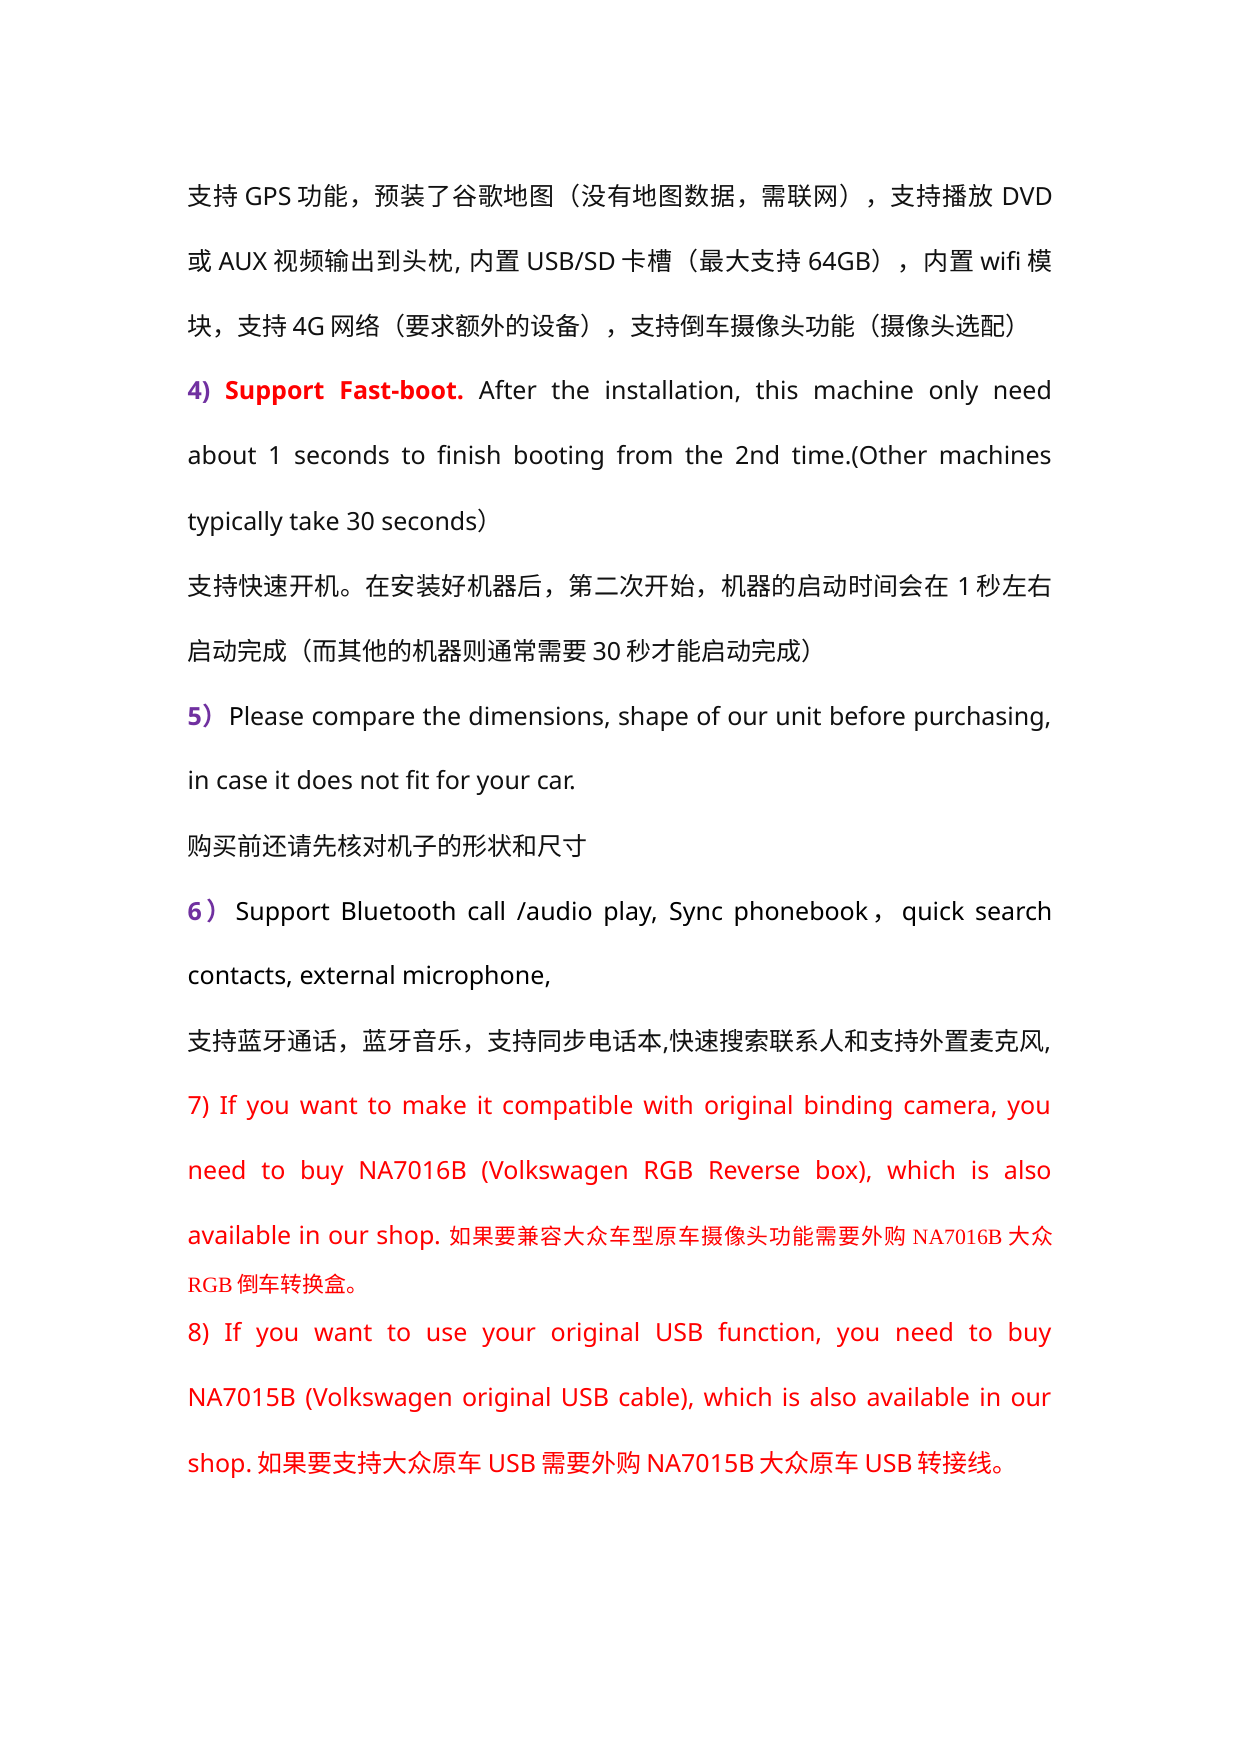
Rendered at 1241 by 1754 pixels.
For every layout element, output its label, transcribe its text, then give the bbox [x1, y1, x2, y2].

text 6）Support Bluetooth call /audio play, Sync phonebook，quick search contacts, external microphone, [187, 877, 1053, 1007]
text 购买前还请先核对机子的形状和尺寸 [187, 812, 1053, 877]
text 7) If you want to make it compatible with original binding camera, you need to buy NA7016B (Volkswagen RGB Reverse box), which is also available in our shop. 如果要兼容大众车型原车摄像头功能需要外购NA7016B大众RGB倒车转换盒。 [187, 1072, 1053, 1299]
text 支持蓝牙通话，蓝牙音乐，支持同步电话本,快速搜索联系人和支持外置麦克风, [187, 1007, 1053, 1072]
text 支持快速开机。在安装好机器后，第二次开始，机器的启动时间会在1秒左右启动完成（而其他的机器则通常需要30秒才能启动完成） [187, 552, 1053, 682]
text 4) Support Fast-boot. After the installation, this machine only need about 1 seconds to finish booting from the 2nd time.(Other machines typically take 30 seconds） [187, 395, 1053, 552]
text 支持GPS功能，预装了谷歌地图（没有地图数据，需联网），支持播放DVD或AUX视频输出到头枕, 内置USB/SD卡槽（最大支持64GB），内置wifi模块，支持4G网络（要求额外的设备），支持倒车摄像头功能（摄像头选配） [187, 162, 1053, 357]
text 5）Please compare the dimensions, shape of our unit before purchasing, in case it does not fit for your car. [187, 682, 1053, 812]
text 8) If you want to use your original USB function, you need to buy NA7015B (Volkswagen original USB cable), which is also available in our shop. 如果要支持大众原车USB需要外购NA7015B大众原车USB转接线。 [187, 1299, 1053, 1494]
text 4) Support Fast-boot. After the installation, this machine only need about 1 seconds to finish booting from the 2nd time.(Other machines typically take 30 seconds） [187, 357, 1053, 393]
